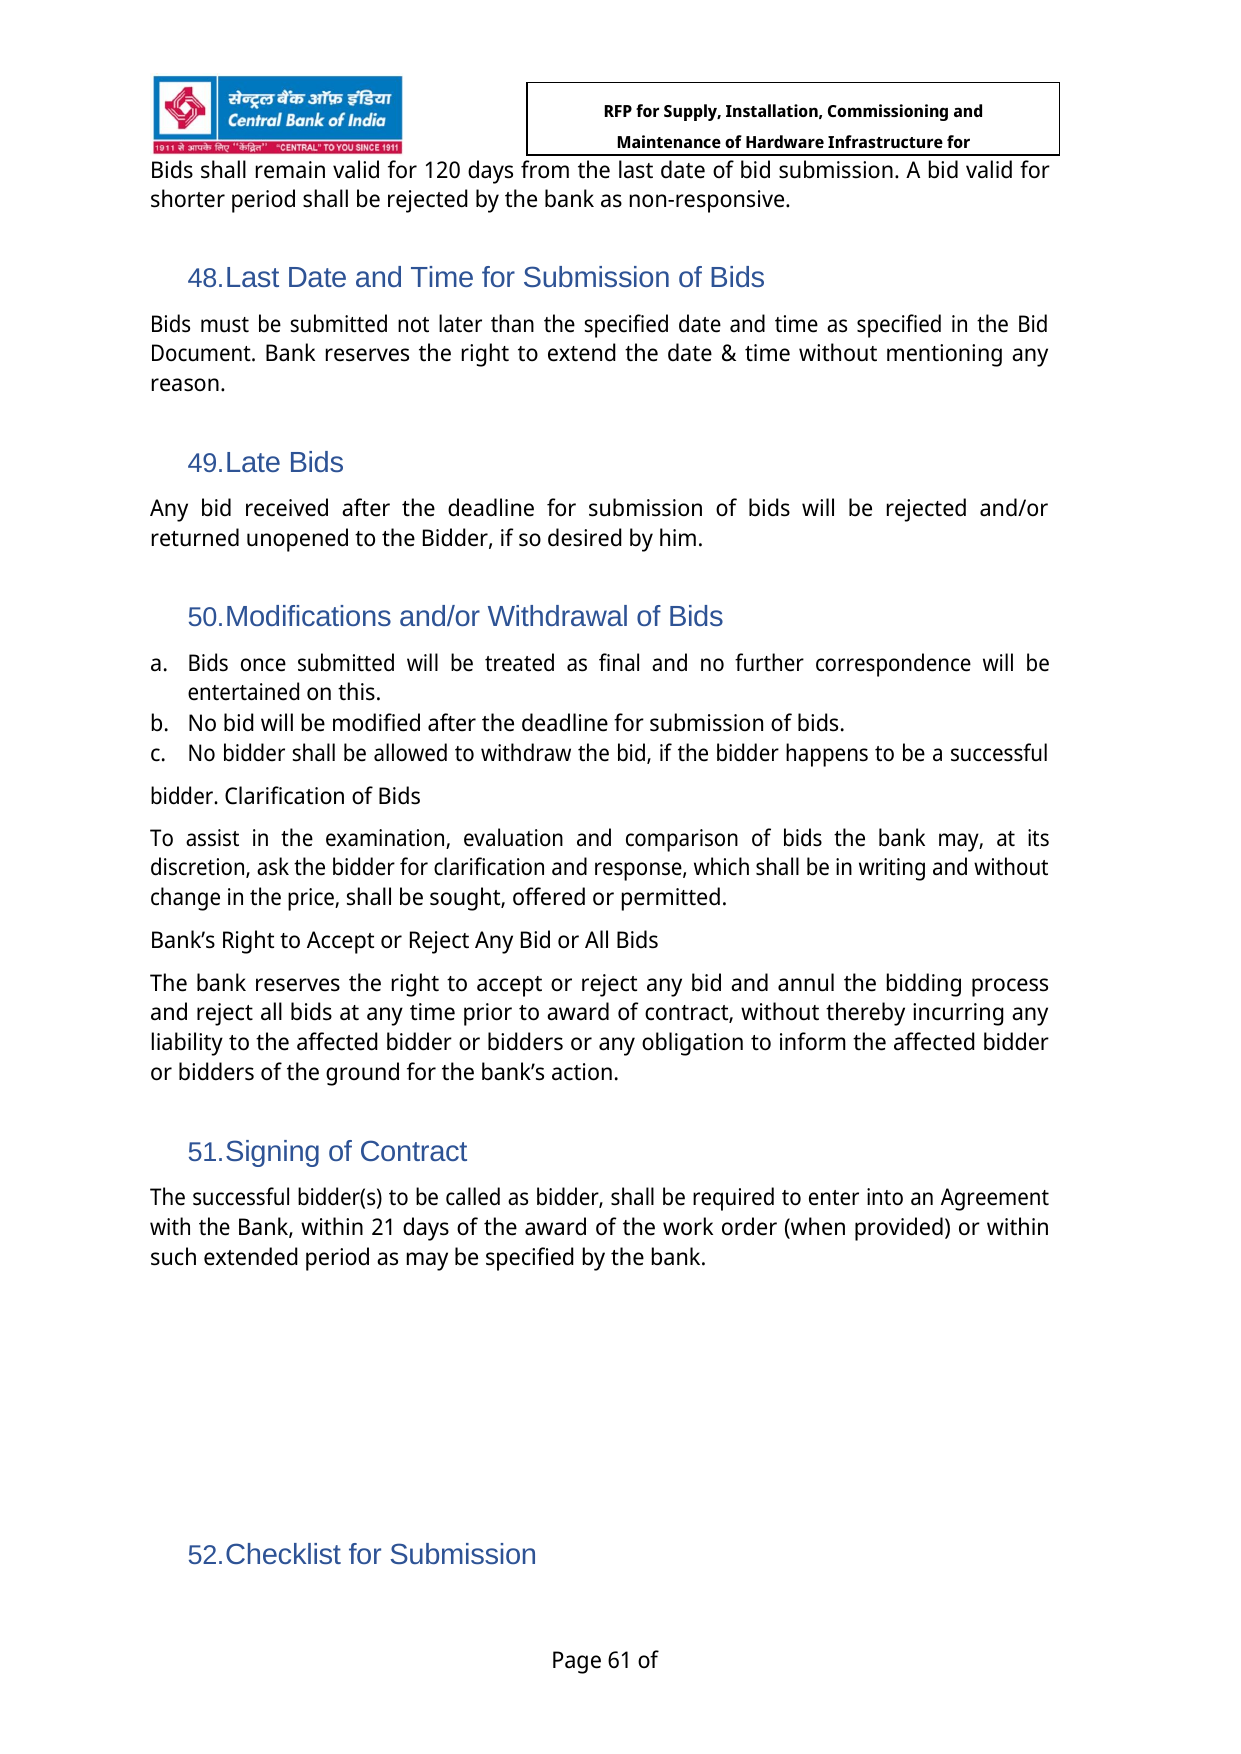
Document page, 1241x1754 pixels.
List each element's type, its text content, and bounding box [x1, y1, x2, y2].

text Bids shall remain valid for 120 days from the last date of bid submission. A bid valid for shorter period shall be rejected by the bank as non-responsive. [150, 154, 1049, 214]
text Bids must be submitted not later than the specified date and time as specified in the Bid Document. Bank reserves the right to extend the date & time without mentioning any reason. [150, 308, 1049, 398]
text Any bid received after the deadline for submission of bids will be rejected and/or returned unopened to the Bidder, if so desired by him. [150, 493, 1049, 553]
picture [150, 73, 404, 154]
subtitle Checklist for Submission [187, 1537, 1048, 1570]
list No bid will be modified after the deadline for submission of bids. [150, 707, 1049, 737]
text To assist in the examination, evaluation and comparison of bids the bank may, at its discretion, ask the bidder for clarification and response, which shall be in writing and without change in the price, shall be sought, offered or permitted. [150, 822, 1049, 912]
subtitle Late Bids [187, 445, 1049, 478]
subtitle Last Date and Time for Submission of Bids [187, 260, 1049, 294]
list Bids once submitted will be treated as final and no further correspondence will be entertained on this. [150, 648, 1049, 707]
subtitle Modifications and/or Withdrawal of Bids [187, 599, 1049, 633]
text The bank reserves the right to accept or reject any bid and annul the bidding process and reject all bids at any time prior to award of contract, without thereby incurring any liability to the affected bidder or bidders or any obligation to inform the affected bidder or bidders of the ground for the bank’s action. [150, 967, 1049, 1087]
text Bank’s Right to Accept or Reject Any Bid or All Bids [150, 924, 1049, 955]
text The successful bidder(s) to be called as bidder, shall be required to enter into an Agreement with the Bank, within 21 days of the award of the work order (when provided) or within such extended period as may be specified by the bank. [150, 1182, 1049, 1272]
list No bidder shall be allowed to withdraw the bid, if the bidder happens to be a successful bidder. Clarification of Bids [150, 737, 1049, 811]
subtitle Signing of Contract [187, 1133, 1049, 1167]
